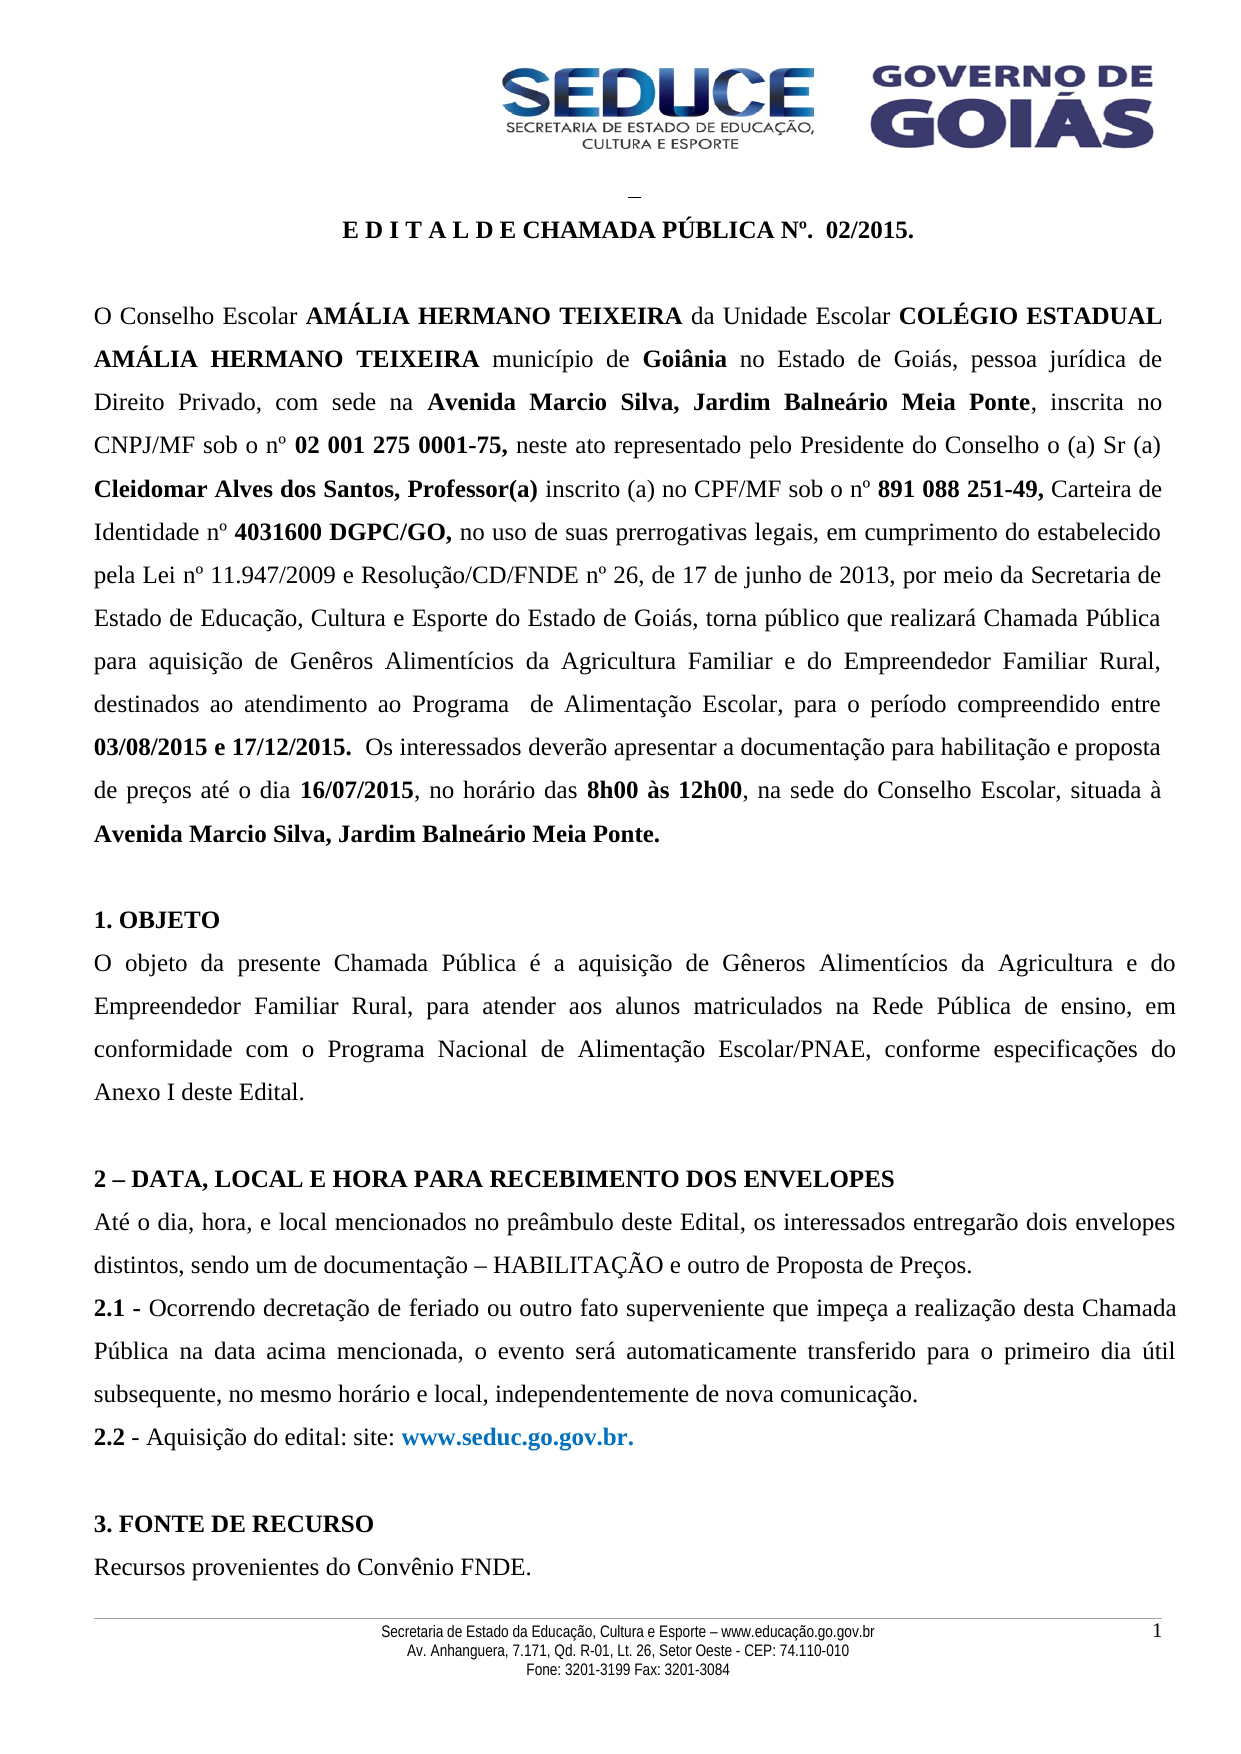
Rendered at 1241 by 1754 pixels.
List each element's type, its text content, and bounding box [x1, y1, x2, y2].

text 2.2 - Aquisição do edital: site: www.seduc.go.gov.br. [94, 1422, 1177, 1451]
text E D I T A L D E CHAMADA PÚBLICA Nº. 02/2015. [94, 215, 1162, 244]
text 2 – DATA, LOCAL E HORA PARA RECEBIMENTO DOS ENVELOPES [94, 1164, 1177, 1192]
text O objeto da presente Chamada Pública é a aquisição de Gêneros Alimentícios da Agricultura e do Empreendedor Familiar Rural, para atender aos alunos matriculados na Rede Pública de ensino, em conformidade com o Programa Nacional de Alimentação Escolar/PNAE, conforme especificações do Anexo I deste Edital. [94, 948, 1177, 1106]
picture [501, 59, 1163, 158]
text 1. OBJETO [94, 905, 1177, 934]
text 3. FONTE DE RECURSO [94, 1509, 1177, 1537]
text 2.1 - Ocorrendo decretação de feriado ou outro fato superveniente que impeça a realização desta Chamada Pública na data acima mencionada, o evento será automaticamente transferido para o primeiro dia útil subsequente, no mesmo horário e local, independentemente de nova comunicação. [94, 1293, 1177, 1408]
text O Conselho Escolar AMÁLIA HERMANO TEIXEIRA da Unidade Escolar COLÉGIO ESTADUAL AMÁLIA HERMANO TEIXEIRA município de Goiânia no Estado de Goiás, pessoa jurídica de Direito Privado, com sede na Avenida Marcio Silva, Jardim Balneário Meia Ponte, inscrita no CNPJ/MF sob o nº 02 001 275 0001-75, neste ato representado pelo Presidente do Conselho o (a) Sr (a) Cleidomar Alves dos Santos, Professor(a) inscrito (a) no CPF/MF sob o nº 891 088 251-49, Carteira de Identidade nº 4031600 DGPC/GO, no uso de suas prerrogativas legais, em cumprimento do estabelecido pela Lei nº 11.947/2009 e Resolução/CD/FNDE nº 26, de 17 de junho de 2013, por meio da Secretaria de Estado de Educação, Cultura e Esporte do Estado de Goiás, torna público que realizará Chamada Pública para aquisição de Genêros Alimentícios da Agricultura Familiar e do Empreendedor Familiar Rural, destinados ao atendimento ao Programa de Alimentação Escolar, para o período compreendido entre 03/08/2015 e 17/12/2015. Os interessados deverão apresentar a documentação para habilitação e proposta de preços até o dia 16/07/2015, no horário das 8h00 às 12h00, na sede do Conselho Escolar, situada à Avenida Marcio Silva, Jardim Balneário Meia Ponte. [94, 301, 1162, 847]
text Até o dia, hora, e local mencionados no preâmbulo deste Edital, os interessados entregarão dois envelopes distintos, sendo um de documentação – HABILITAÇÃO e outro de Proposta de Preços. [94, 1207, 1177, 1279]
text Recursos provenientes do Convênio FNDE. [94, 1552, 1177, 1581]
